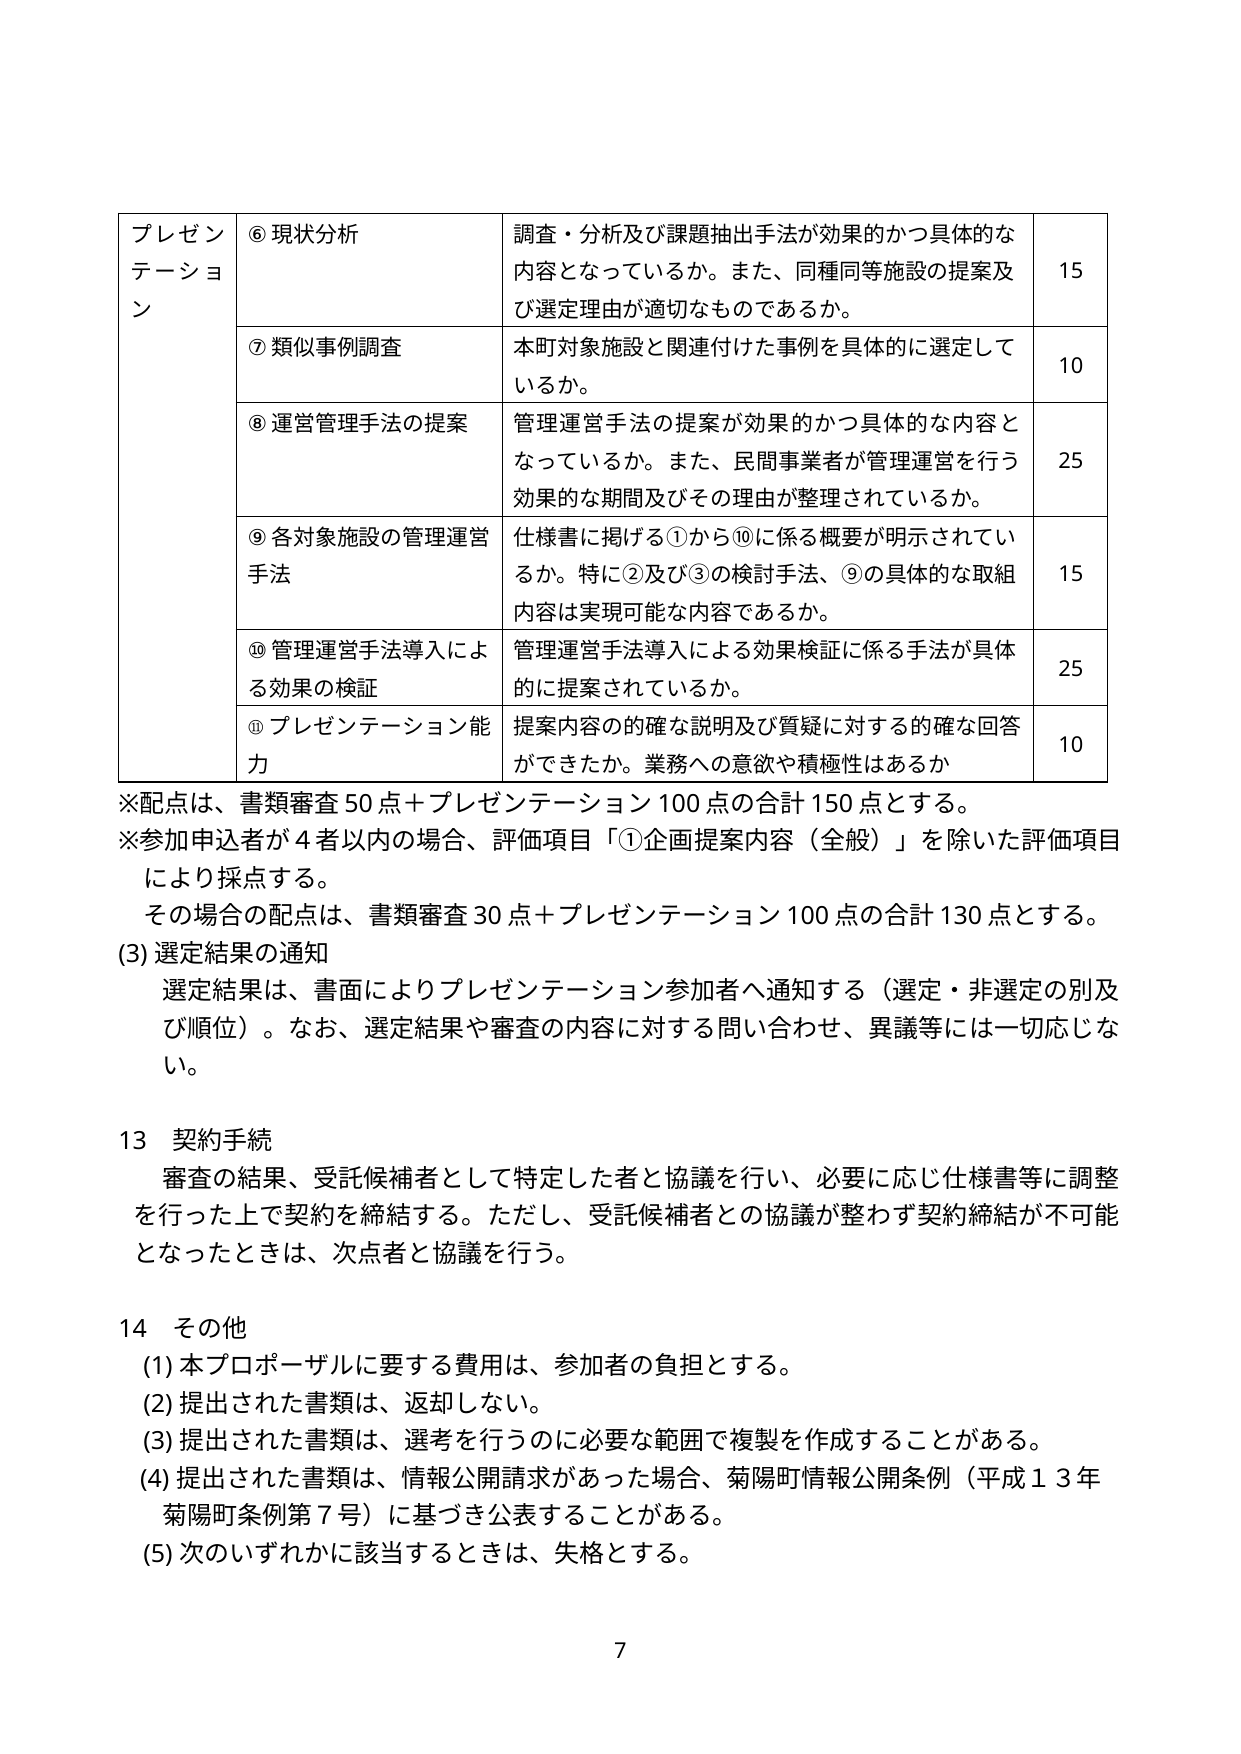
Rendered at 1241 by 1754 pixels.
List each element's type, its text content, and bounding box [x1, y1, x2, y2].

text (3) 選定結果の通知 [118, 932, 1122, 970]
table_cell ⑧運営管理手法の提案 [237, 403, 502, 516]
text (4) 提出された書類は、情報公開請求があった場合、菊陽町情報公開条例（平成１３年菊陽町条例第７号）に基づき公表することがある。 [140, 1457, 1122, 1532]
table_cell ⑩管理運営手法導入による効果の検証 [237, 630, 502, 705]
table_cell 10 [1034, 706, 1107, 781]
text (1) 本プロポーザルに要する費用は、参加者の負担とする。 [118, 1345, 1122, 1382]
table_cell 調査・分析及び課題抽出手法が効果的かつ具体的な内容となっているか。また、同種同等施設の提案及び選定理由が適切なものであるか。 [503, 214, 1033, 326]
table_cell 15 [1034, 214, 1107, 326]
table_cell 管理運営手法の提案が効果的かつ具体的な内容となっているか。また、民間事業者が管理運営を行う効果的な期間及びその理由が整理されているか。 [503, 403, 1033, 516]
table_cell 提案内容の的確な説明及び質疑に対する的確な回答ができたか。業務への意欲や積極性はあるか [503, 706, 1033, 781]
table_cell ⑦類似事例調査 [237, 327, 502, 402]
text 審査の結果、受託候補者として特定した者と協議を行い、必要に応じ仕様書等に調整を行った上で契約を締結する。ただし、受託候補者との協議が整わず契約締結が不可能となったときは、次点者と協議を行う。 [133, 1157, 1122, 1270]
table_cell 25 [1034, 630, 1107, 705]
table_cell 25 [1034, 403, 1107, 516]
text (3) 提出された書類は、選考を行うのに必要な範囲で複製を作成することがある。 [118, 1420, 1122, 1457]
table_cell 仕様書に掲げる①から⑩に係る概要が明示されているか。特に②及び③の検討手法、⑨の具体的な取組内容は実現可能な内容であるか。 [503, 517, 1033, 629]
table_cell 管理運営手法導入による効果検証に係る手法が具体的に提案されているか。 [503, 630, 1033, 705]
text 選定結果は、書面によりプレゼンテーション参加者へ通知する（選定・非選定の別及び順位）。なお、選定結果や審査の内容に対する問い合わせ、異議等には一切応じない。 [162, 970, 1122, 1082]
text (2) 提出された書類は、返却しない。 [118, 1382, 1122, 1420]
text 13 契約手続 [118, 1120, 1122, 1157]
text ※配点は、書類審査50点＋プレゼンテーション100点の合計150点とする。 [118, 782, 1122, 820]
text (5) 次のいずれかに該当するときは、失格とする。 [118, 1532, 1122, 1570]
text その場合の配点は、書類審査30点＋プレゼンテーション100点の合計130点とする。 [118, 895, 1122, 932]
table_cell 10 [1034, 327, 1107, 402]
table_cell 15 [1034, 517, 1107, 629]
text ※参加申込者が４者以内の場合、評価項目「①企画提案内容（全般）」を除いた評価項目により採点する。 [118, 820, 1122, 895]
table_cell ⑨各対象施設の管理運営手法 [237, 517, 502, 629]
table_cell 本町対象施設と関連付けた事例を具体的に選定しているか。 [503, 327, 1033, 402]
table_cell ⑪プレゼンテーション能力 [237, 706, 502, 781]
table_cell ⑥現状分析 [237, 214, 502, 326]
text 14 その他 [118, 1307, 1122, 1345]
table_cell プレゼンテーション [119, 214, 236, 781]
